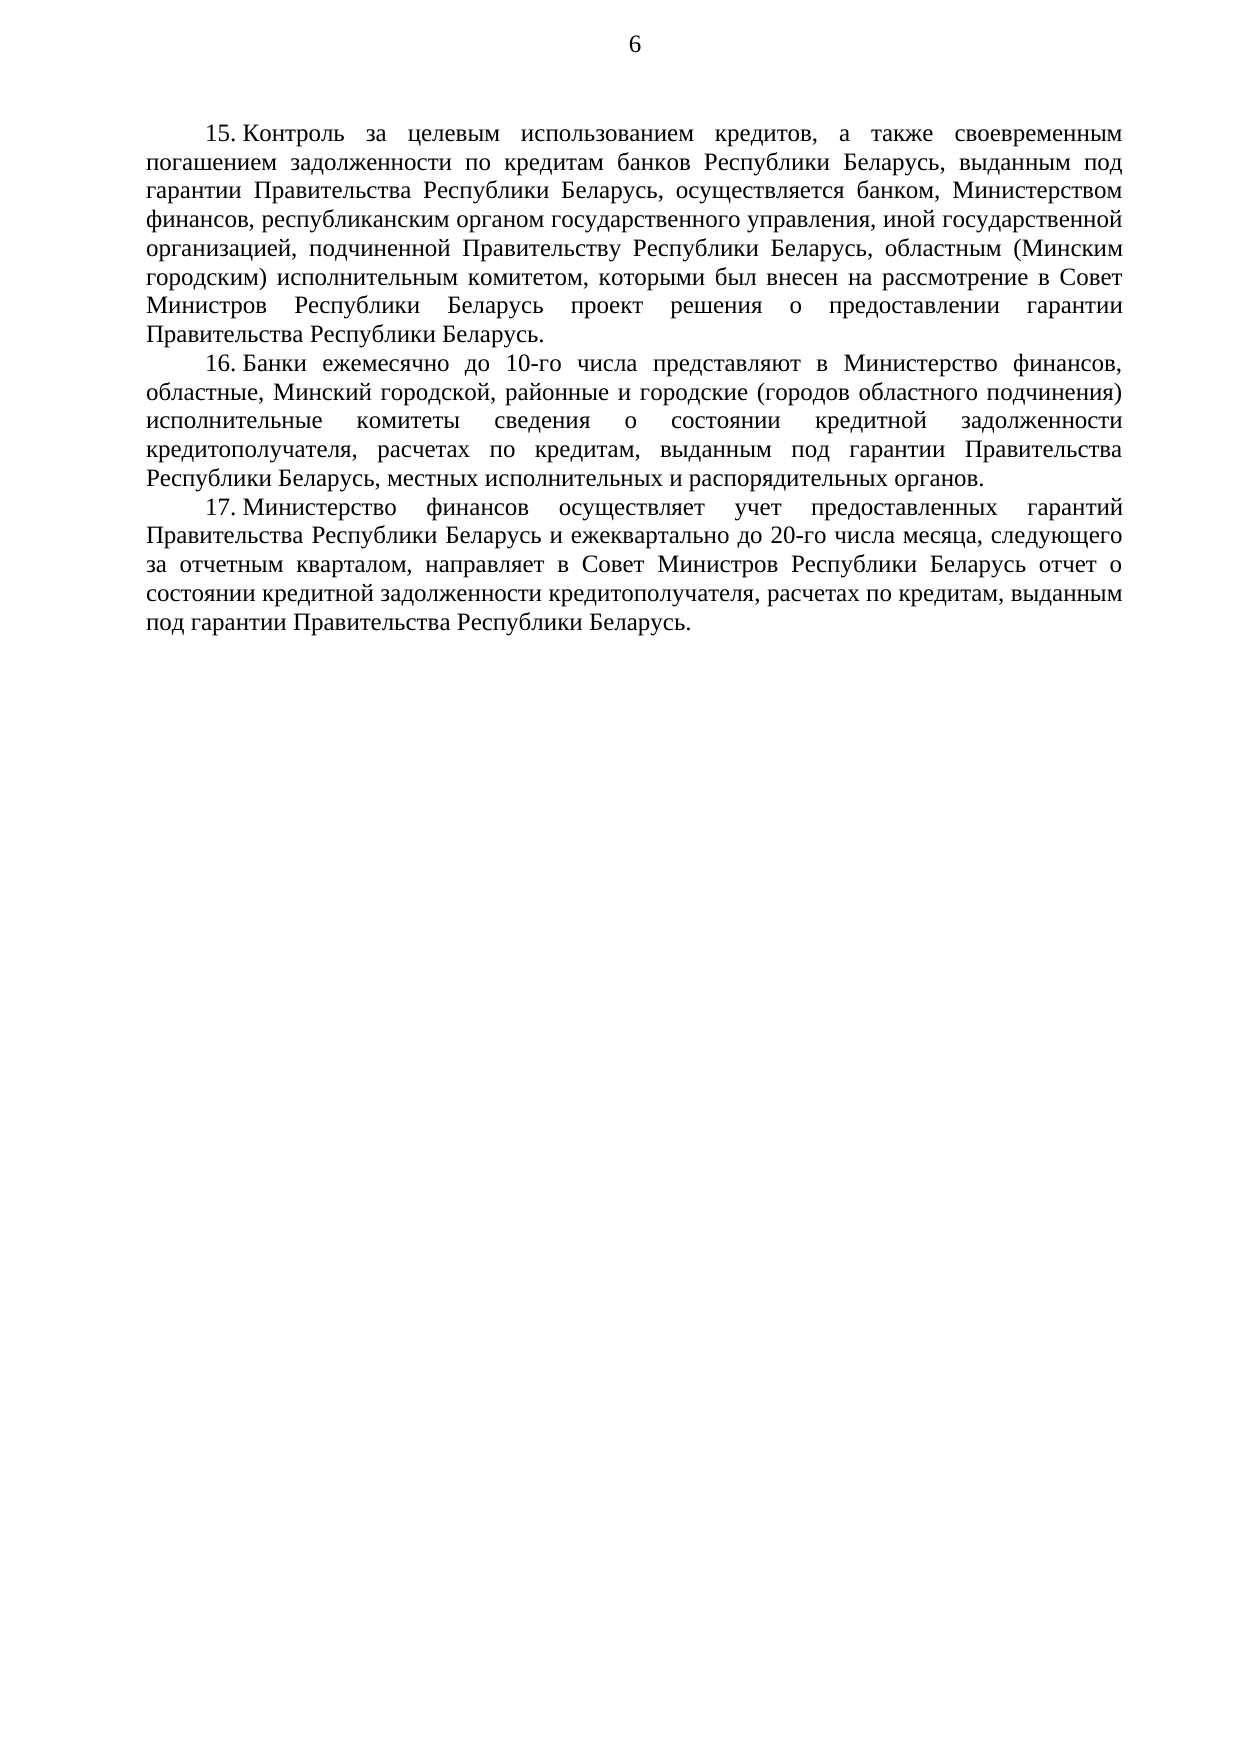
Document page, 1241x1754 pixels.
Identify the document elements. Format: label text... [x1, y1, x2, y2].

text 17. Министерство финансов осуществляет учет предоставленных гарантий Правительства Республики Беларусь и ежеквартально до 20-го числа месяца, следующего за отчетным кварталом, направляет в Совет Министров Республики Беларусь отчет о состоянии кредитной задолженности кредитополучателя, расчетах по кредитам, выданным под гарантии Правительства Республики Беларусь. [146, 492, 1123, 636]
text 15. Контроль за целевым использованием кредитов, а также своевременным погашением задолженности по кредитам банков Республики Беларусь, выданным под гарантии Правительства Республики Беларусь, осуществляется банком, Министерством финансов, республиканским органом государственного управления, иной государственной организацией, подчиненной Правительству Республики Беларусь, областным (Минским городским) исполнительным комитетом, которыми был внесен на рассмотрение в Совет Министров Республики Беларусь проект решения о предоставлении гарантии Правительства Республики Беларусь. [146, 118, 1123, 348]
text 16. Банки ежемесячно до 10-го числа представляют в Министерство финансов, областные, Минский городской, районные и городские (городов областного подчинения) исполнительные комитеты сведения о состоянии кредитной задолженности кредитополучателя, расчетах по кредитам, выданным под гарантии Правительства Республики Беларусь, местных исполнительных и распорядительных органов. [146, 348, 1123, 492]
